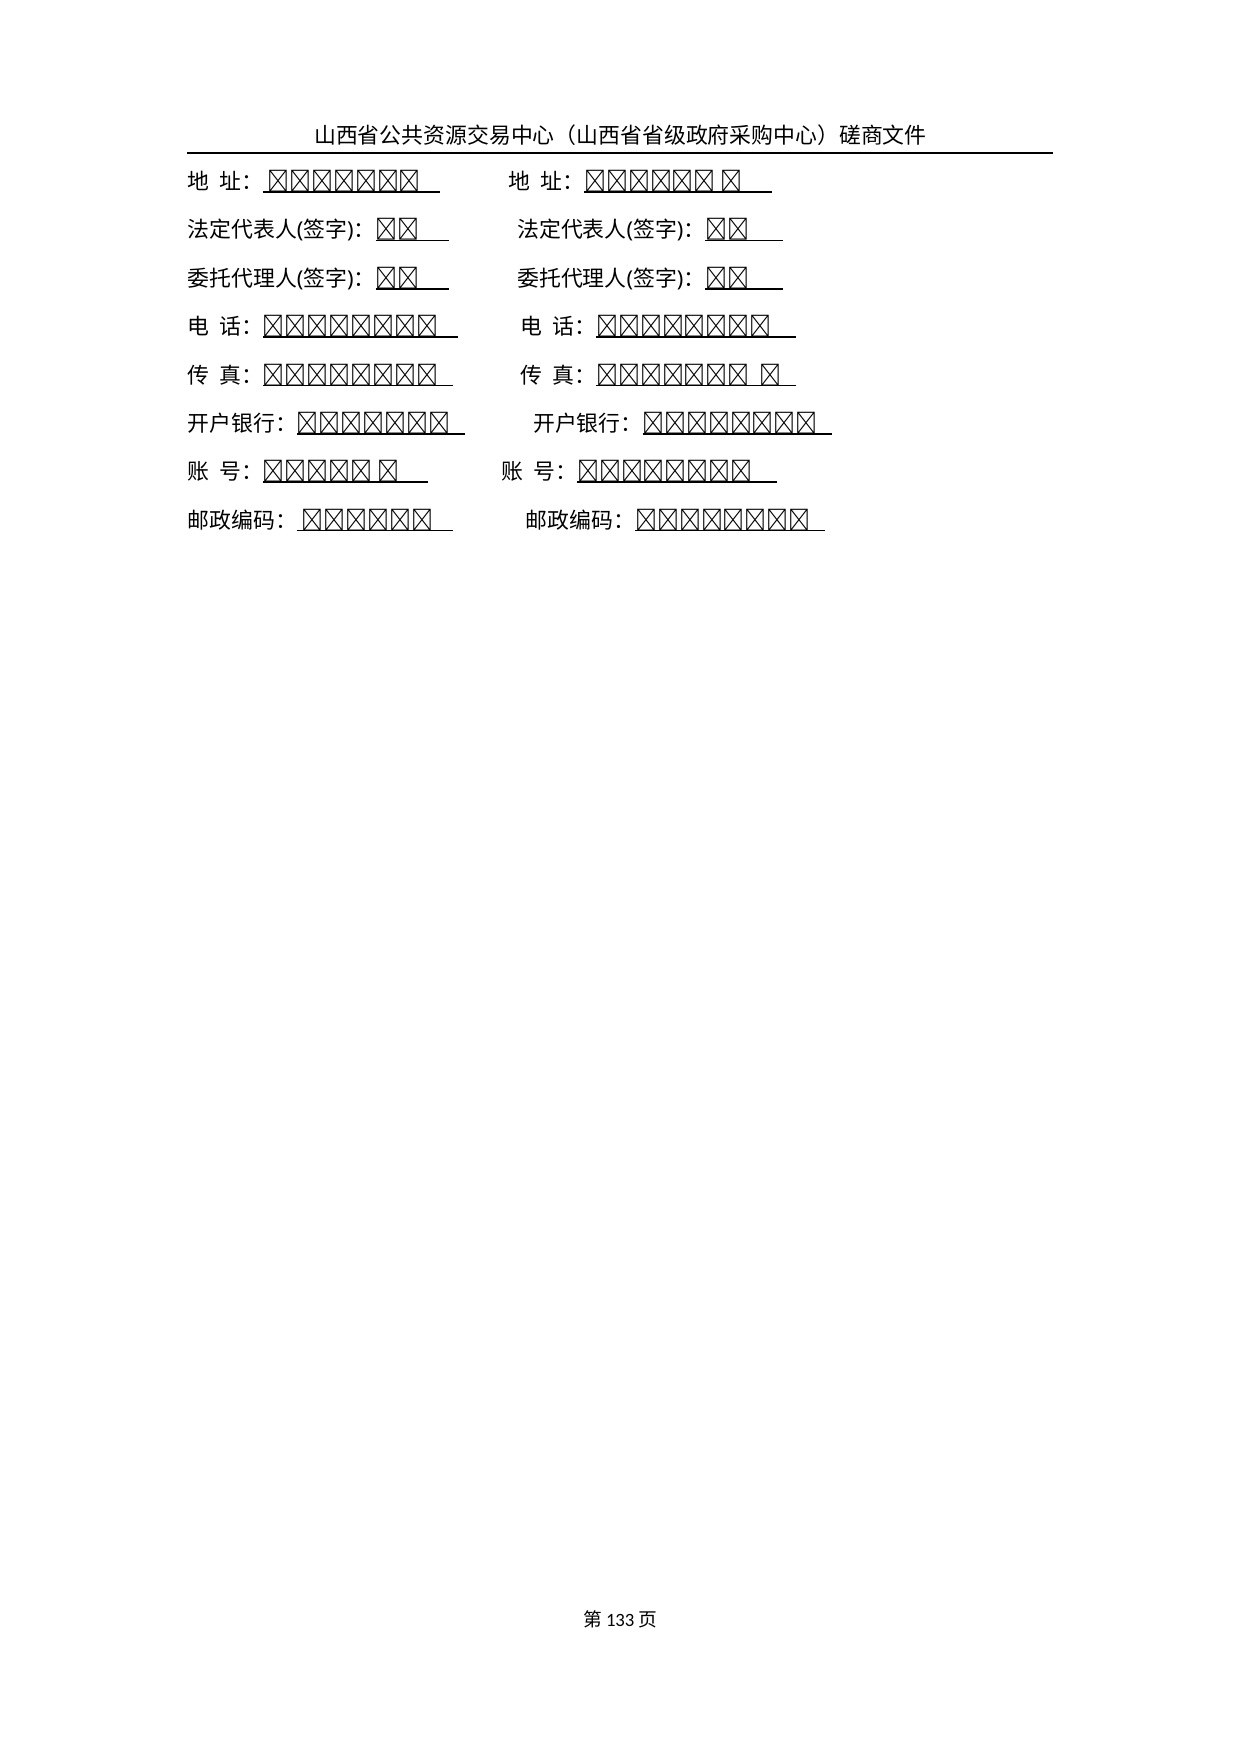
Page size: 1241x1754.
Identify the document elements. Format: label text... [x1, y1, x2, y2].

text 邮政编码：  邮政编码： [187, 502, 1053, 535]
text 开户银行： 开户银行： [187, 406, 1053, 438]
text 账 号：  账 号： [187, 454, 1053, 486]
text 电 话： 电 话： [187, 309, 1053, 341]
text 地 址：  地 址：  [187, 164, 1053, 196]
text 委托代理人(签字)： 委托代理人(签字)： [187, 261, 1053, 293]
text 传 真： 传 真：  [187, 357, 1053, 390]
text 法定代表人(签字)： 法定代表人(签字)： [187, 212, 1053, 245]
